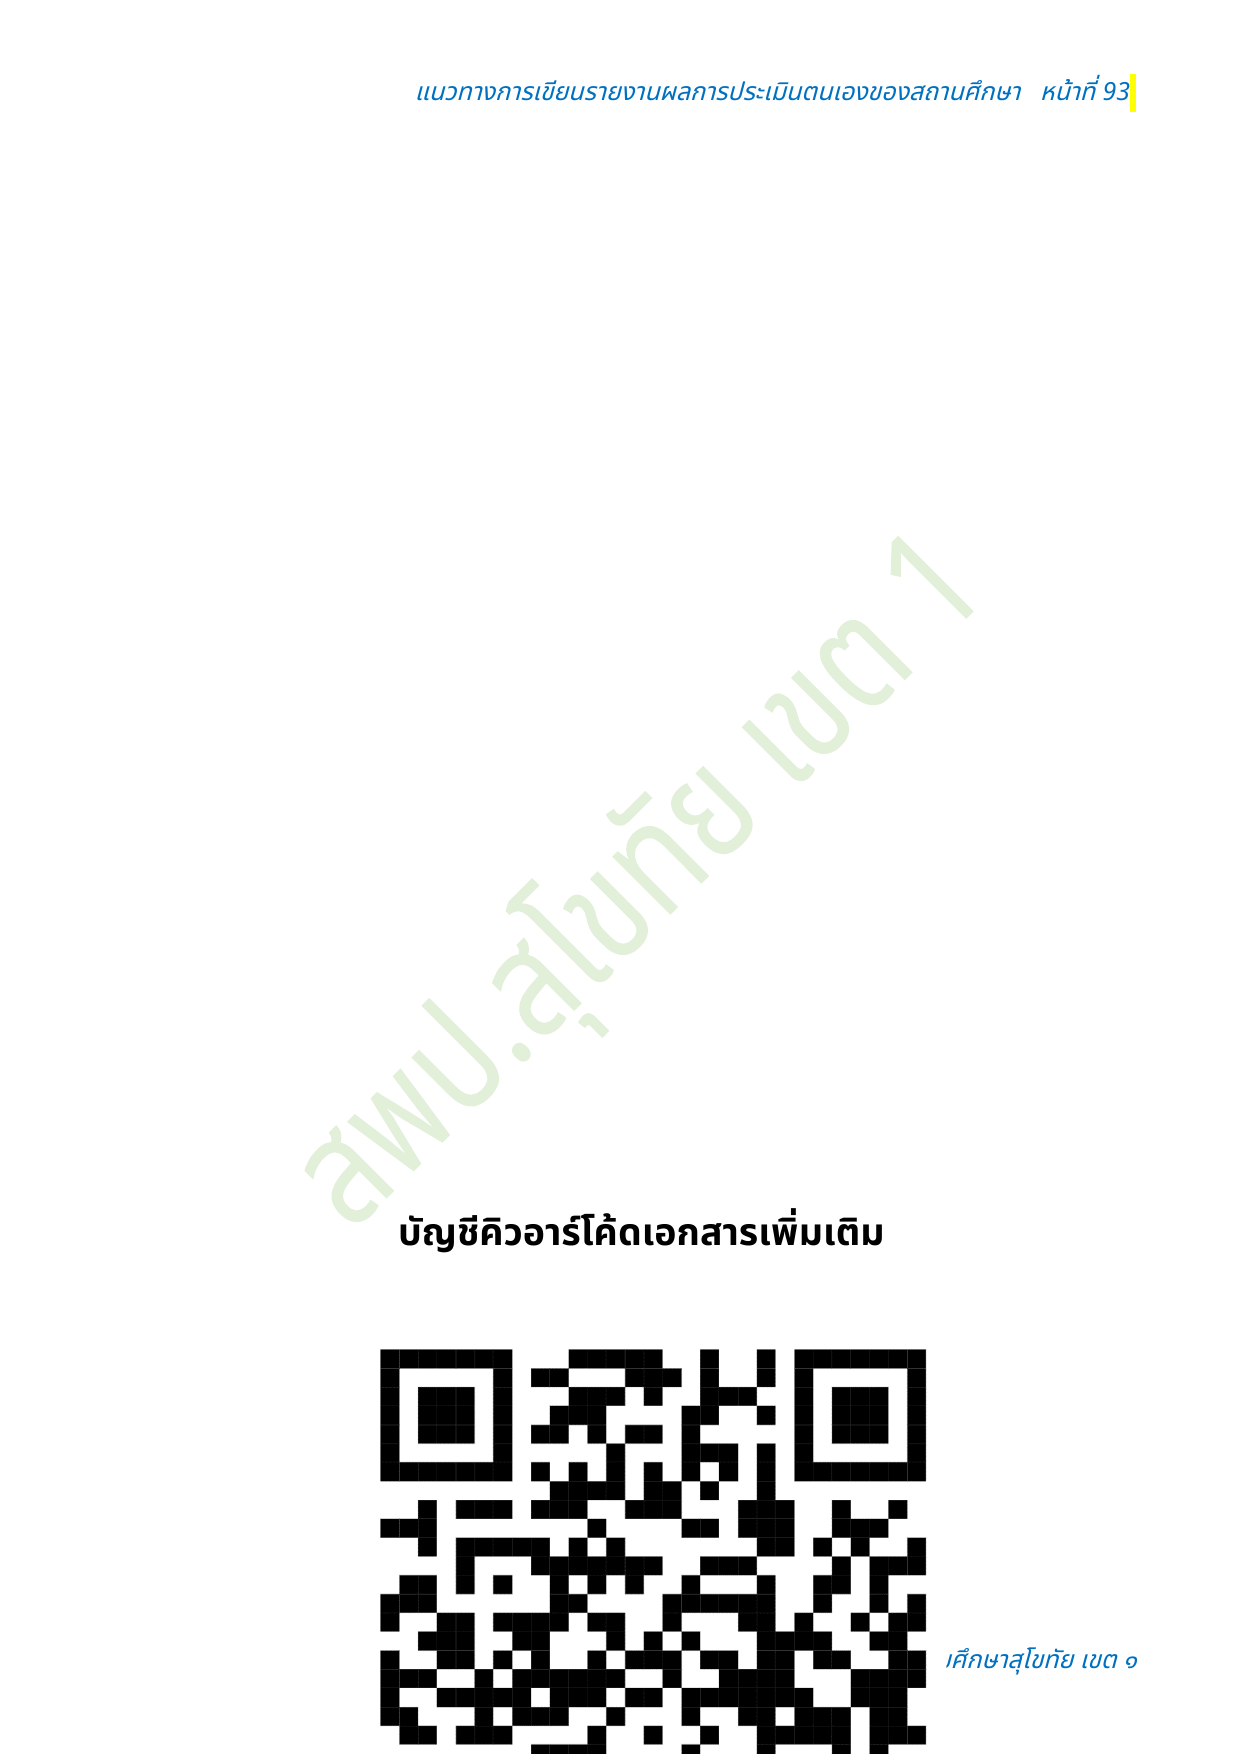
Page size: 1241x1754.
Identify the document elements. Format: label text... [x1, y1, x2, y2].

text บัญชีคิวอาร์โค้ดเอกสารเพิ่มเติม [145, 1205, 1137, 1262]
picture [353, 1322, 947, 1754]
